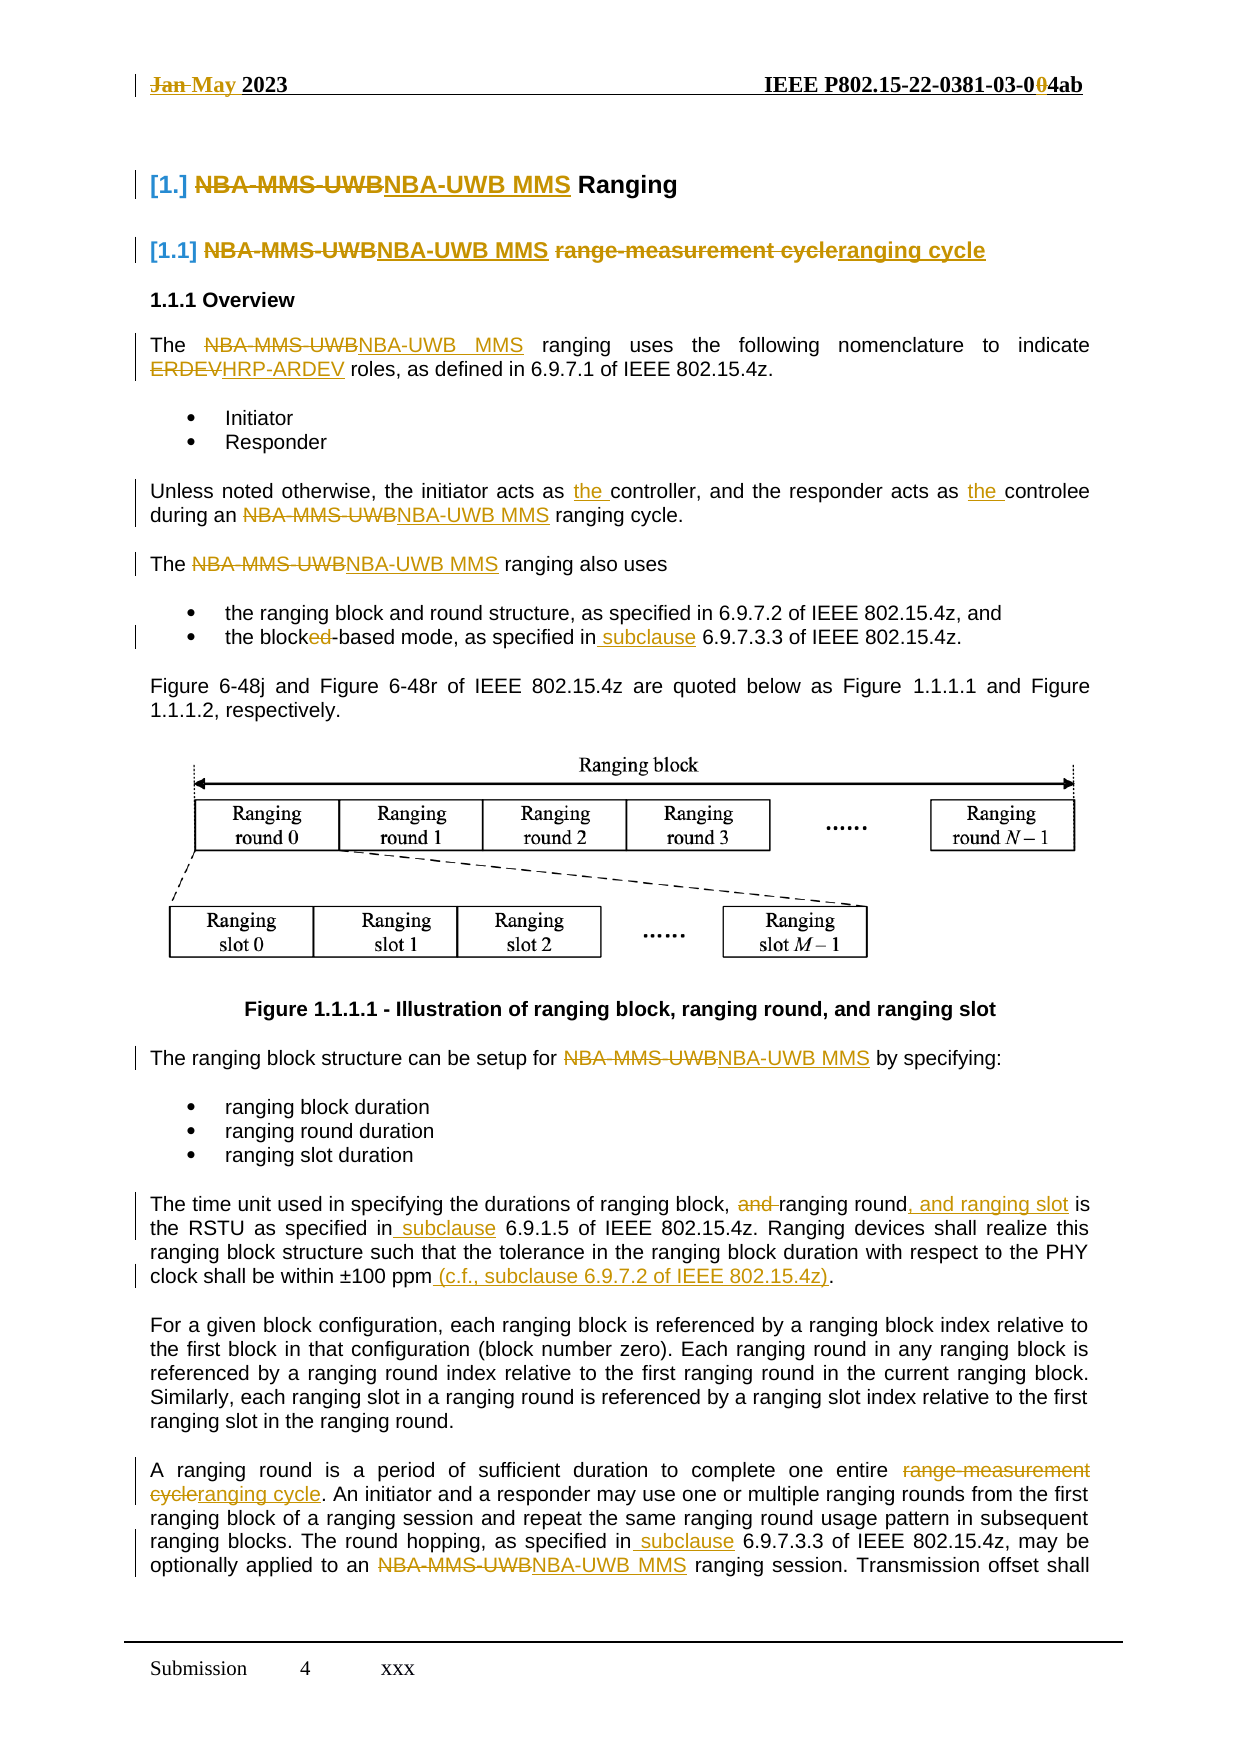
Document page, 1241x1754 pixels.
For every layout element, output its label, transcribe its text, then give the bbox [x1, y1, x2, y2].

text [150, 1457, 1090, 1577]
text The ranging uses the following nomenclature to indicate roles, as defined in 6.9.7.1 of IEEE 802.15.4z. [150, 333, 1090, 381]
text The ranging also uses [150, 552, 1090, 576]
list Responder [187, 430, 1090, 454]
text For a given block configuration, each ranging block is referenced by a ranging block index relative to the first block in that configuration (block number zero). Each ranging round in any ranging block is referenced by a ranging round index relative to the first ranging round in the current ranging block. Similarly, each ranging slot in a ranging round is referenced by a ranging slot index relative to the first ranging slot in the ranging round. [150, 1313, 1090, 1432]
text The time unit used in specifying the durations of ranging block, ranging round is the RSTU as specified in 6.9.1.5 of IEEE 802.15.4z. Ranging devices shall realize this ranging block structure such that the tolerance in the ranging block duration with respect to the PHY clock shall be within ±100 ppm. [150, 1192, 1090, 1288]
list ranging block duration [187, 1094, 1090, 1119]
picture [150, 746, 1091, 972]
text Unless noted otherwise, the initiator acts as controller, and the responder acts as controlee during an ranging cycle. [150, 479, 1090, 527]
list the block-based mode, as specified in 6.9.7.3.3 of IEEE 802.15.4z. [187, 625, 1090, 649]
text The ranging block structure can be setup for by specifying: [150, 1046, 1090, 1069]
list Ranging [150, 170, 1090, 199]
text Figure 1.1.1.1 - Illustration of ranging block, ranging round, and ranging slot [150, 997, 1090, 1021]
list ranging round duration [187, 1119, 1090, 1143]
text Figure 6-48j and Figure 6-48r of IEEE 802.15.4z are quoted below as Figure 1.1.1.1 and Figure 1.1.1.2, respectively. [150, 674, 1090, 722]
list ranging slot duration [187, 1143, 1090, 1167]
text Overview [150, 288, 1090, 312]
list the ranging block and round structure, as specified in 6.9.7.2 of IEEE 802.15.4z, and [187, 601, 1090, 625]
list Initiator [187, 406, 1090, 430]
